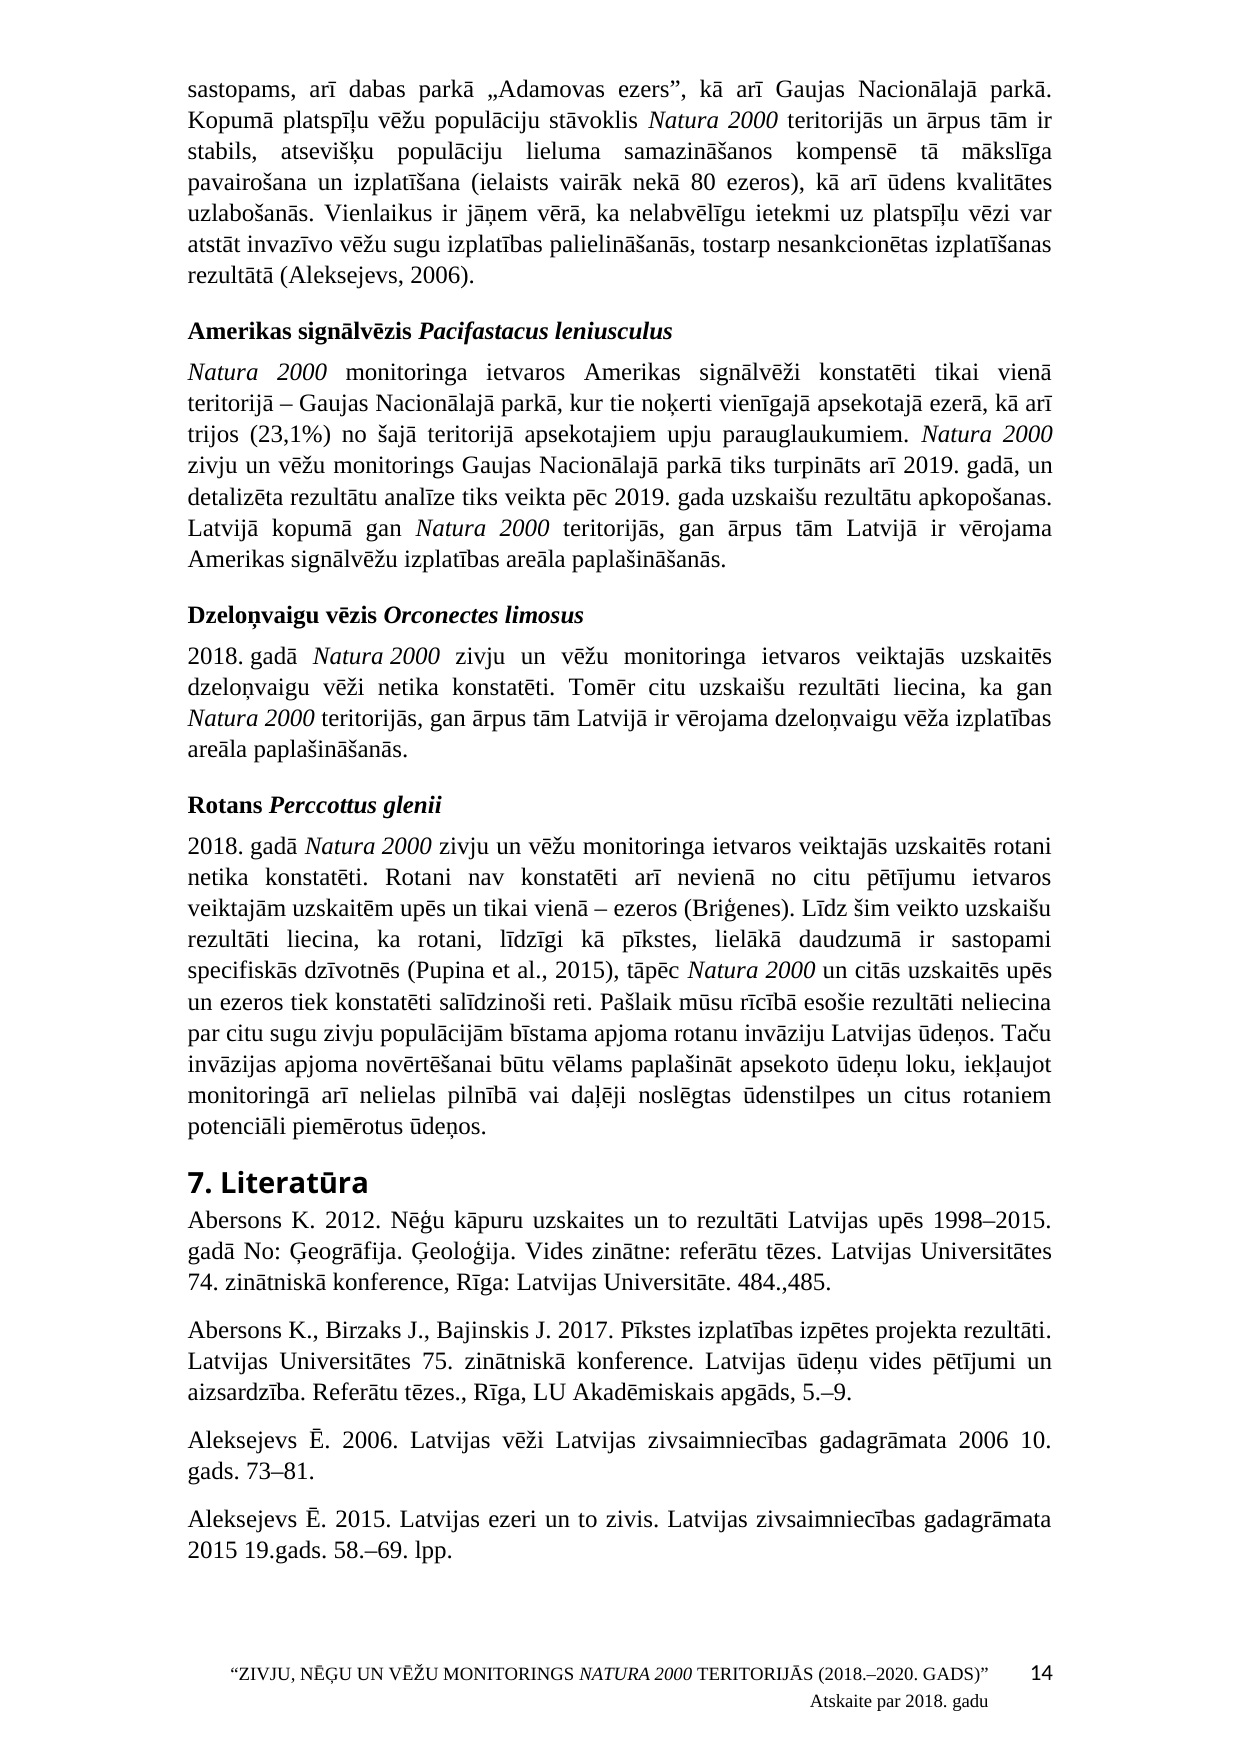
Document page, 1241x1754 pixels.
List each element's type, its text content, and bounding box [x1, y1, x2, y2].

subtitle Amerikas signālvēzis Pacifastacus leniusculus [187, 316, 1053, 345]
text 7. Literatūra [187, 1163, 1053, 1202]
subtitle Dzeloņvaigu vēzis Orconectes limosus [187, 600, 1053, 628]
text 2018. gadā Natura 2000 zivju un vēžu monitoringa ietvaros veiktajās uzskaitēs dzeloņvaigu vēži netika konstatēti. Tomēr citu uzskaišu rezultāti liecina, ka gan Natura 2000 teritorijās, gan ārpus tām Latvijā ir vērojama dzeloņvaigu vēža izplatības areāla paplašināšanās. [187, 641, 1053, 763]
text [187, 74, 1053, 289]
text Aleksejevs Ē. 2015. Latvijas ezeri un to zivis. Latvijas zivsaimniecības gadagrāmata 2015 19.gads. 58.–69. lpp. [187, 1504, 1053, 1563]
text Natura 2000 monitoringa ietvaros Amerikas signālvēži konstatēti tikai vienā teritorijā – Gaujas Nacionālajā parkā, kur tie noķerti vienīgajā apsekotajā ezerā, kā arī trijos (23,1%) no šajā teritorijā apsekotajiem upju parauglaukumiem. Natura 2000 zivju un vēžu monitorings Gaujas Nacionālajā parkā tiks turpināts arī 2019. gadā, un detalizēta rezultātu analīze tiks veikta pēc 2019. gada uzskaišu rezultātu apkopošanas. Latvijā kopumā gan Natura 2000 teritorijās, gan ārpus tām Latvijā ir vērojama Amerikas signālvēžu izplatības areāla paplašināšanās. [187, 357, 1053, 572]
text 2018. gadā Natura 2000 zivju un vēžu monitoringa ietvaros veiktajās uzskaitēs rotani netika konstatēti. Rotani nav konstatēti arī nevienā no citu pētījumu ietvaros veiktajām uzskaitēm upēs un tikai vienā – ezeros (Briģenes). Līdz šim veikto uzskaišu rezultāti liecina, ka rotani, līdzīgi kā pīkstes, lielākā daudzumā ir sastopami specifiskās dzīvotnēs (Pupina et al., 2015), tāpēc Natura 2000 un citās uzskaitēs upēs un ezeros tiek konstatēti salīdzinoši reti. Pašlaik mūsu rīcībā esošie rezultāti neliecina par citu sugu zivju populācijām bīstama apjoma rotanu invāziju Latvijas ūdeņos. Taču invāzijas apjoma novērtēšanai būtu vēlams paplašināt apsekoto ūdeņu loku, iekļaujot monitoringā arī nelielas pilnībā vai daļēji noslēgtas ūdenstilpes un citus rotaniem potenciāli piemērotus ūdeņos. [187, 831, 1053, 1139]
text Abersons K., Birzaks J., Bajinskis J. 2017. Pīkstes izplatības izpētes projekta rezultāti. Latvijas Universitātes 75. zinātniskā konference. Latvijas ūdeņu vides pētījumi un aizsardzība. Referātu tēzes., Rīga, LU Akadēmiskais apgāds, 5.–9. [187, 1315, 1053, 1406]
subtitle Rotans Perccottus glenii [187, 790, 1053, 819]
text Aleksejevs Ē. 2006. Latvijas vēži Latvijas zivsaimniecības gadagrāmata 2006 10. gads. 73–81. [187, 1425, 1053, 1485]
text Abersons K. 2012. Nēģu kāpuru uzskaites un to rezultāti Latvijas upēs 1998–2015. gadā No: Ģeogrāfija. Ģeoloģija. Vides zinātne: referātu tēzes. Latvijas Universitātes 74. zinātniskā konference, Rīga: Latvijas Universitāte. 484.,485. [187, 1205, 1053, 1296]
